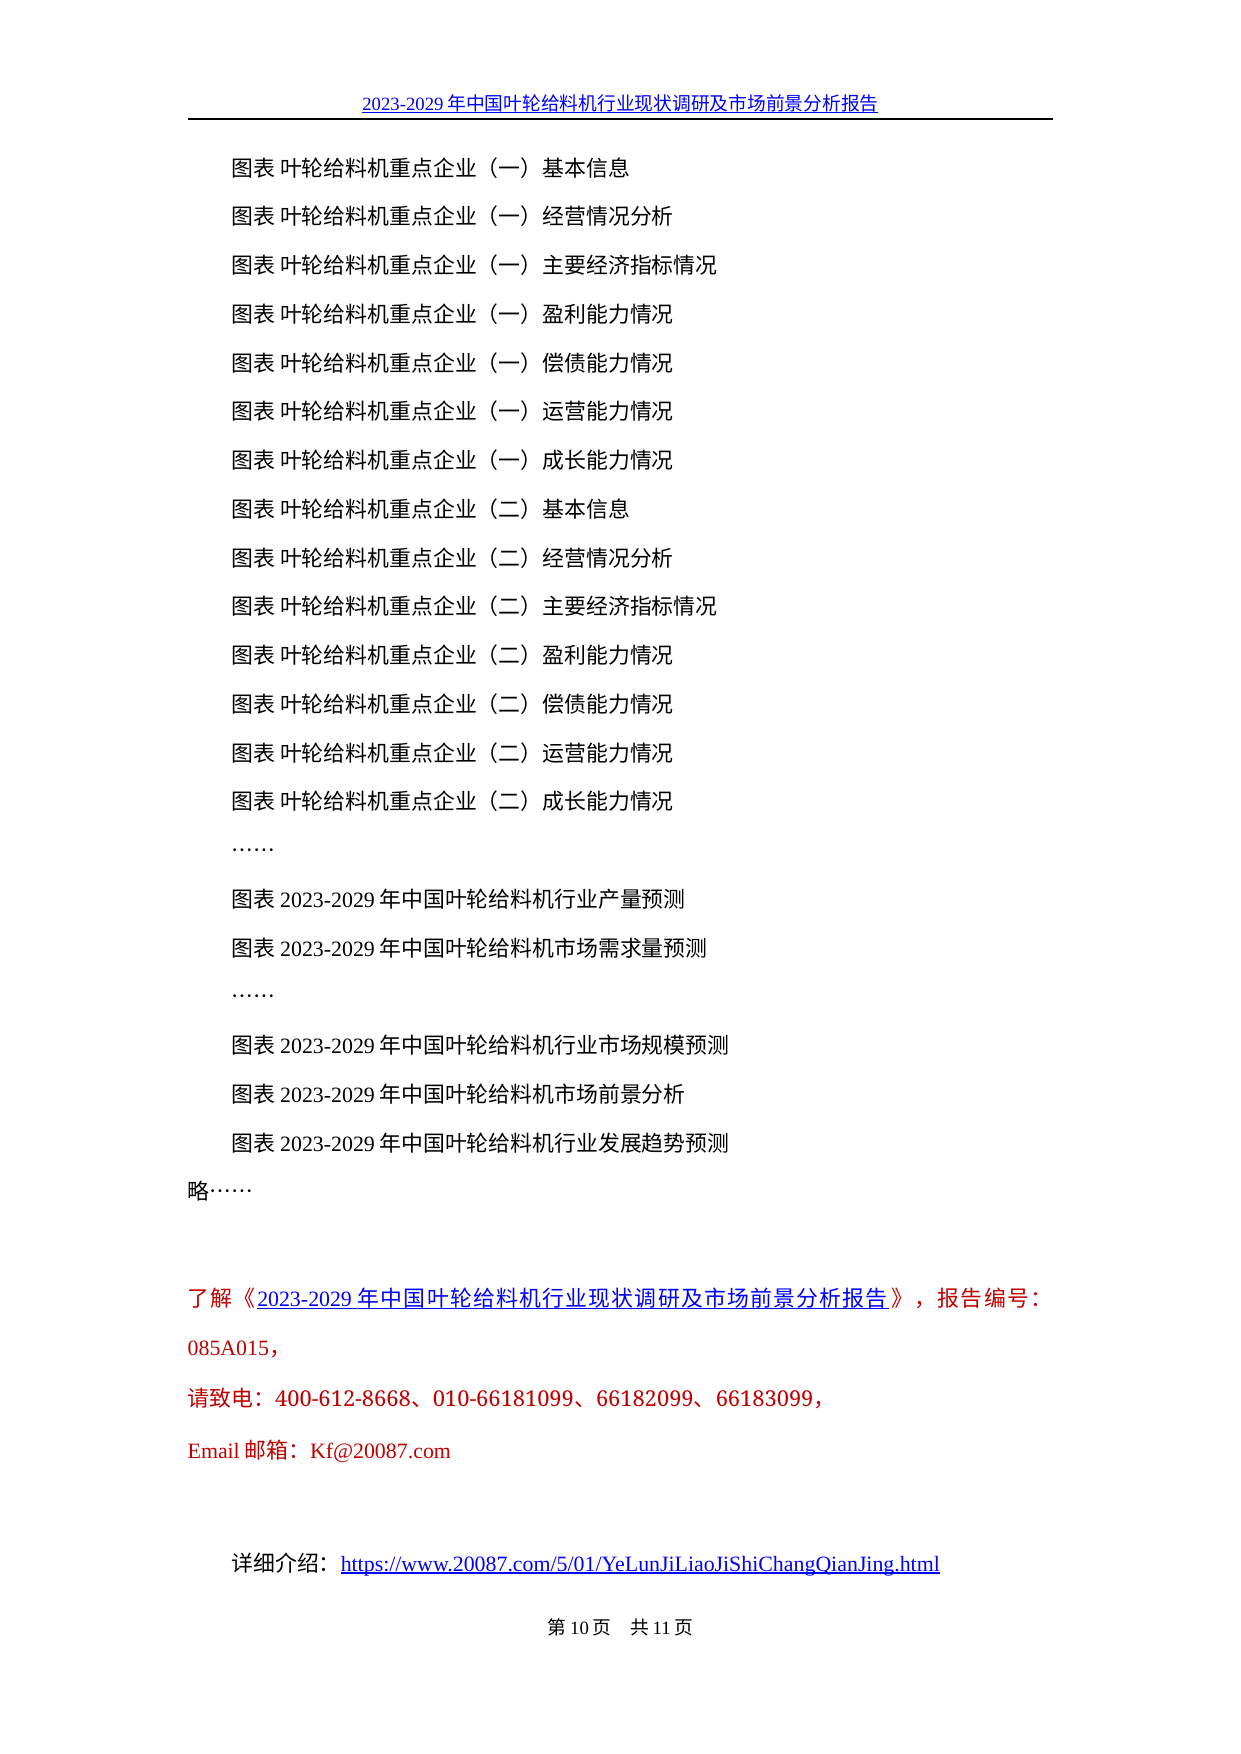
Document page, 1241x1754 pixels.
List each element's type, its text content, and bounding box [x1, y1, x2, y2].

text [187, 150, 1053, 1206]
text 详细介绍：https://www.20087.com/5/01/YeLunJiLiaoJiShiChangQianJing.html [187, 1545, 1053, 1578]
text 请致电：400-612-8668、010-66181099、66182099、66183099， [187, 1381, 1053, 1413]
text Email邮箱：Kf@20087.com [187, 1432, 1053, 1465]
text 了解《2023-2029年中国叶轮给料机行业现状调研及市场前景分析报告》，报告编号：085A015， [187, 1280, 1053, 1362]
